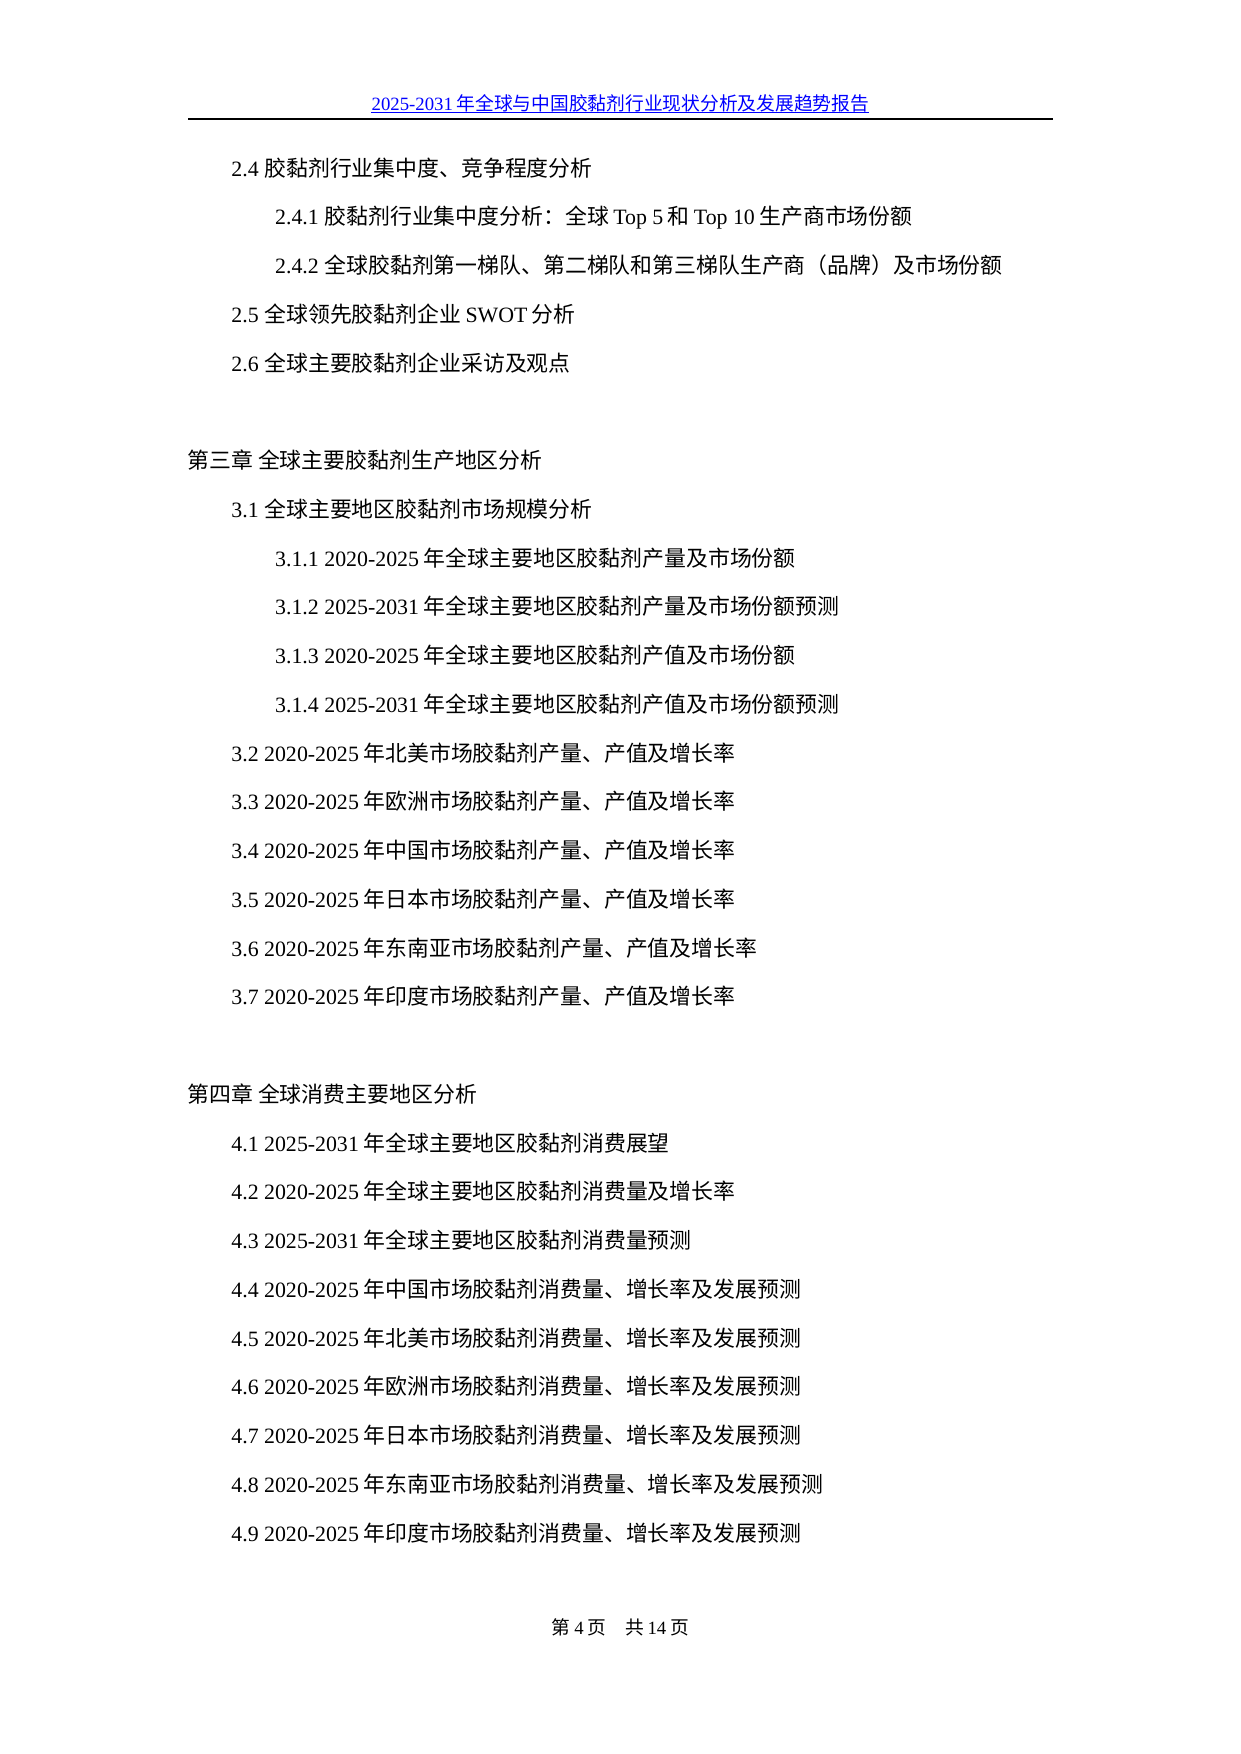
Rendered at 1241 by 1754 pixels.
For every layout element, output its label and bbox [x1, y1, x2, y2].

text [187, 150, 1053, 1548]
